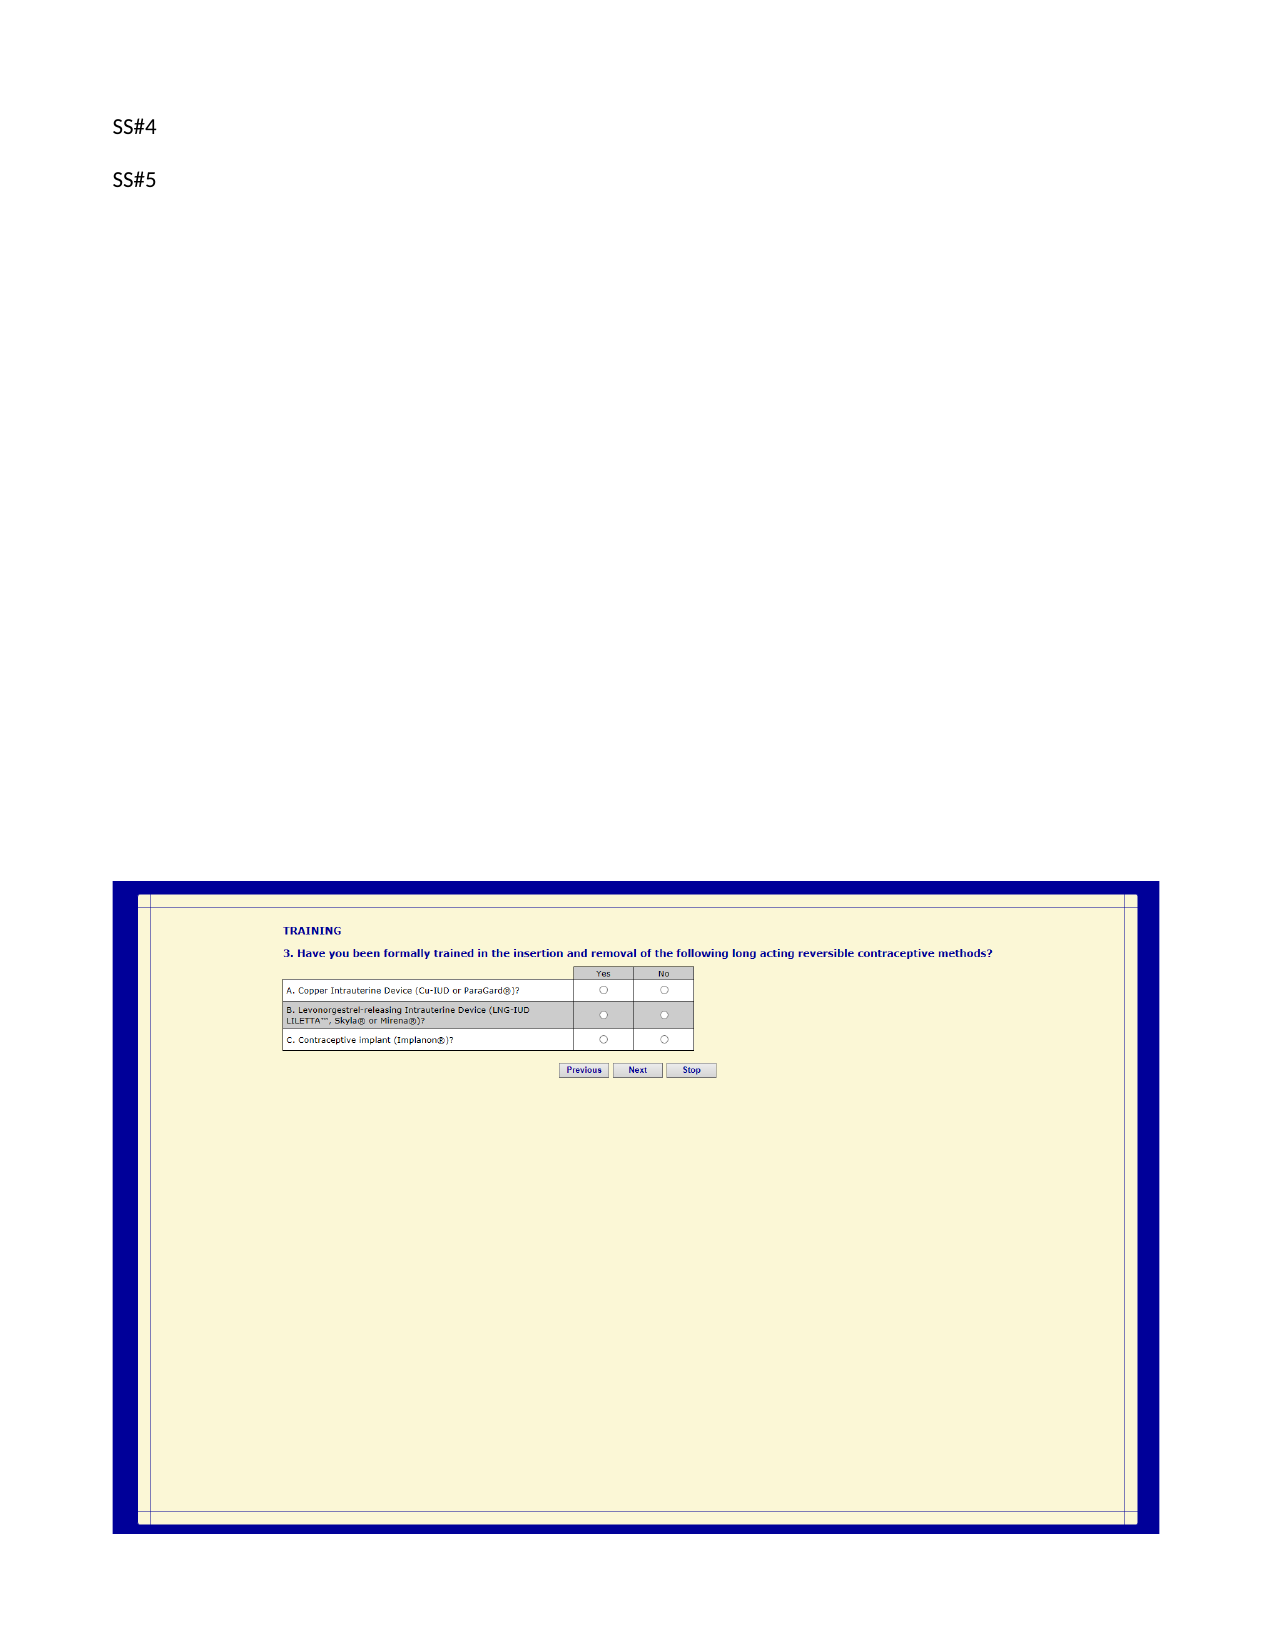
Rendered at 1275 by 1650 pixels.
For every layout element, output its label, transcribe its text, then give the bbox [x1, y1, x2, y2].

picture [112, 881, 1159, 1534]
text SS#4 [112, 112, 1162, 141]
text SS#5 [112, 166, 1162, 193]
